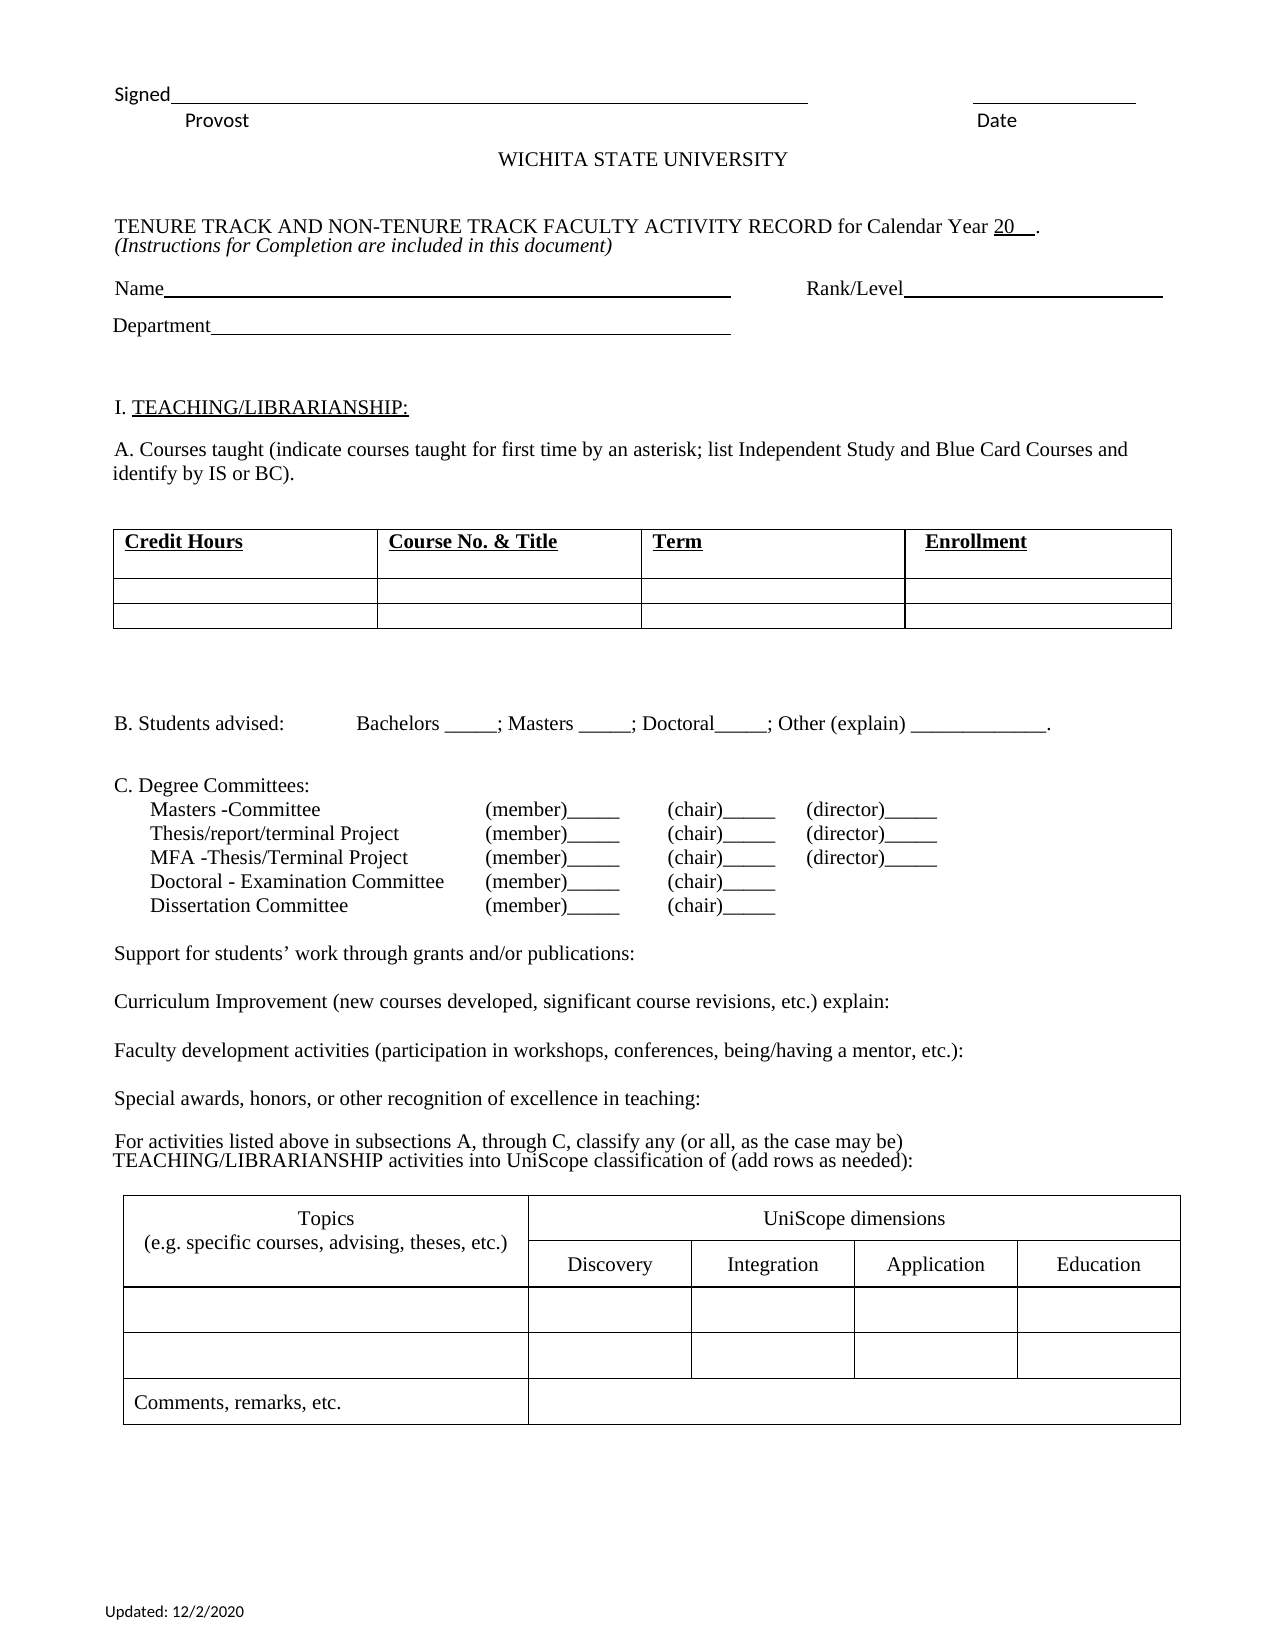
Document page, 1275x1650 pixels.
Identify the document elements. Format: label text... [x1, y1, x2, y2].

text Signed [112, 85, 1172, 105]
table_cell [642, 579, 904, 603]
text TENURE TRACK AND NON-TENURE TRACK FACULTY ACTIVITY RECORD for Calendar Year 20 . [112, 218, 1172, 237]
table_cell [114, 604, 377, 628]
table_cell [1018, 1288, 1180, 1332]
text (Instructions for Completion are included in this document) [112, 237, 1172, 256]
table_cell [906, 604, 1171, 628]
table_cell Integration [692, 1241, 854, 1286]
table_cell [692, 1333, 854, 1378]
text Curriculum Improvement (new courses developed, significant course revisions, etc.) explain: [112, 989, 1172, 1013]
text B. Students advised: Bachelors _____; Masters _____; Doctoral_____; Other (explain) _____________. [112, 710, 1172, 734]
text Dissertation Committee (member)_____ (chair)_____ [112, 893, 1172, 917]
text Doctoral - Examination Committee (member)_____ (chair)_____ [112, 869, 1172, 893]
table_cell [114, 579, 377, 603]
text For activities listed above in subsections A, through C, classify any (or all, as the case may be) TEACHING/LIBRARIANSHIP activities into UniScope classification of (add rows as needed): [112, 1134, 1172, 1172]
table_cell Comments, remarks, etc. [124, 1379, 528, 1424]
text Department [112, 299, 1172, 337]
table_cell [378, 604, 641, 628]
table_header Credit Hours [114, 530, 377, 578]
text Name Rank/Level [112, 280, 1172, 299]
table_header Topics (e.g. specific courses, advising, theses, etc.) [124, 1196, 528, 1286]
table_cell [124, 1288, 528, 1332]
table_cell [855, 1333, 1017, 1378]
table_cell [906, 579, 1171, 603]
table_cell Discovery [529, 1241, 691, 1286]
text A. Courses taught (indicate courses taught for first time by an asterisk; list Independent Study and Blue Card Courses and identify by IS or BC). [112, 437, 1172, 485]
table_cell [124, 1333, 528, 1378]
table_cell [529, 1379, 1180, 1424]
text Faculty development activities (participation in workshops, conferences, being/having a mentor, etc.): [112, 1037, 1172, 1062]
table_cell [378, 579, 641, 603]
text C. Degree Committees: [112, 773, 1172, 797]
text MFA -Thesis/Terminal Project (member)_____ (chair)_____ (director)_____ [112, 845, 1172, 869]
table_cell [855, 1288, 1017, 1332]
table_header Course No. & Title [378, 530, 641, 578]
table_cell [1018, 1333, 1180, 1378]
text Thesis/report/terminal Project (member)_____ (chair)_____ (director)_____ [112, 821, 1172, 845]
table_header UniScope dimensions [529, 1196, 1180, 1240]
text Support for students’ work through grants and/or publications: [112, 941, 1172, 965]
table_cell [529, 1288, 691, 1332]
text Provost Date [105, 112, 1172, 132]
table_cell [529, 1333, 691, 1378]
table_cell Education [1018, 1241, 1180, 1286]
table_cell [692, 1288, 854, 1332]
text WICHITA STATE UNIVERSITY [112, 151, 1172, 170]
text Special awards, honors, or other recognition of excellence in teaching: [112, 1086, 1172, 1110]
text Masters -Committee (member)_____ (chair)_____ (director)_____ [112, 797, 1172, 821]
table_header Enrollment [906, 530, 1171, 578]
table_header Term [642, 530, 904, 578]
table_cell Application [855, 1241, 1017, 1286]
text I. TEACHING/LIBRARIANSHIP: [112, 399, 1172, 437]
table_cell [642, 604, 904, 628]
